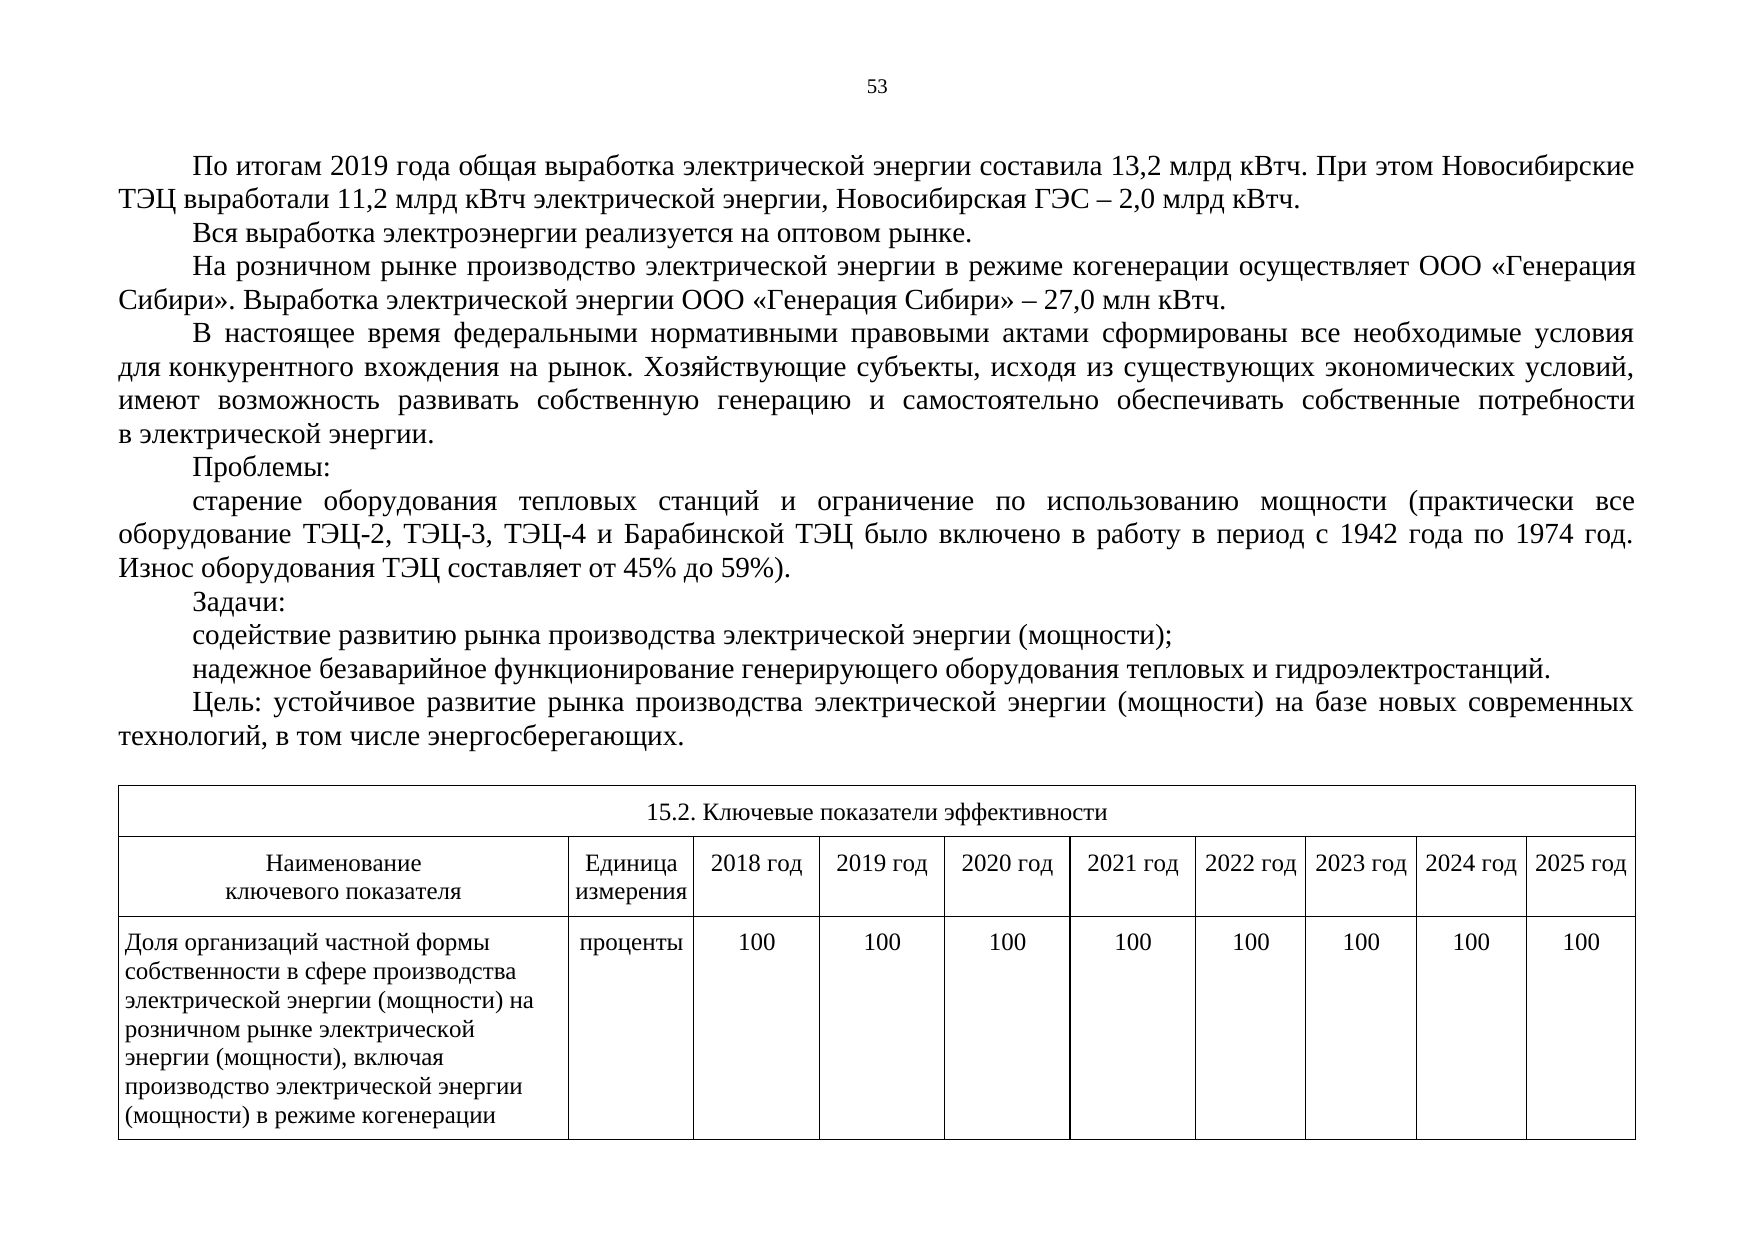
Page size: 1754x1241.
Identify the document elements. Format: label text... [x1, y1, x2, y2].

table_cell 100 [694, 917, 819, 1139]
table_cell 2021 год [1071, 837, 1195, 916]
table_cell Наименование ключевого показателя [119, 837, 568, 916]
table_cell 100 [1306, 917, 1416, 1139]
table_cell Единица измерения [569, 837, 693, 916]
table_cell 2023 год [1306, 837, 1416, 916]
table_cell 2019 год [820, 837, 944, 916]
text На розничном рынке производство электрической энергии в режиме когенерации осуществляет ООО «Генерация Сибири». Выработка электрической энергии ООО «Генерация Сибири» – 27,0 млн кВтч. [118, 248, 1636, 315]
table_cell 2020 год [945, 837, 1069, 916]
table_cell 100 [1417, 917, 1526, 1139]
table_cell 100 [1196, 917, 1305, 1139]
table_cell 100 [820, 917, 944, 1139]
text Цель: устойчивое развитие рынка производства электрической энергии (мощности) на базе новых современных технологий, в том числе энергосберегающих. [118, 684, 1636, 751]
table_cell Доля организаций частной формы собственности в сфере производства электрической энергии (мощности) на розничном рынке электрической энергии (мощности), включая производство электрической энергии (мощности) в режиме когенерации [119, 917, 568, 1139]
text содействие развитию рынка производства электрической энергии (мощности); [118, 617, 1636, 651]
text Вся выработка электроэнергии реализуется на оптовом рынке. [118, 215, 1636, 248]
table_cell 100 [945, 917, 1069, 1139]
text Проблемы: [118, 449, 1636, 483]
table_cell 2025 год [1527, 837, 1635, 916]
text В настоящее время федеральными нормативными правовыми актами сформированы все необходимые условия для конкурентного вхождения на рынок. Хозяйствующие субъекты, исходя из существующих экономических условий, имеют возможность развивать собственную генерацию и самостоятельно обеспечивать собственные потребности в электрической энергии. [118, 315, 1636, 449]
text старение оборудования тепловых станций и ограничение по использованию мощности (практически все оборудование ТЭЦ-2, ТЭЦ-3, ТЭЦ-4 и Барабинской ТЭЦ было включено в работу в период с 1942 года по 1974 год. Износ оборудования ТЭЦ составляет от 45% до 59%). [118, 483, 1636, 584]
table_cell 2018 год [694, 837, 819, 916]
table_cell 2024 год [1417, 837, 1526, 916]
table_cell 2022 год [1196, 837, 1305, 916]
text По итогам 2019 года общая выработка электрической энергии составила 13,2 млрд кВтч. При этом Новосибирские ТЭЦ выработали 11,2 млрд кВтч электрической энергии, Новосибирская ГЭС – 2,0 млрд кВтч. [118, 148, 1636, 215]
table_header 15.2. Ключевые показатели эффективности [119, 786, 1635, 836]
text надежное безаварийное функционирование генерирующего оборудования тепловых и гидроэлектростанций. [118, 651, 1636, 684]
table_cell 100 [1071, 917, 1195, 1139]
text Задачи: [118, 584, 1636, 617]
table_cell 100 [1527, 917, 1635, 1139]
table_cell проценты [569, 917, 693, 1139]
